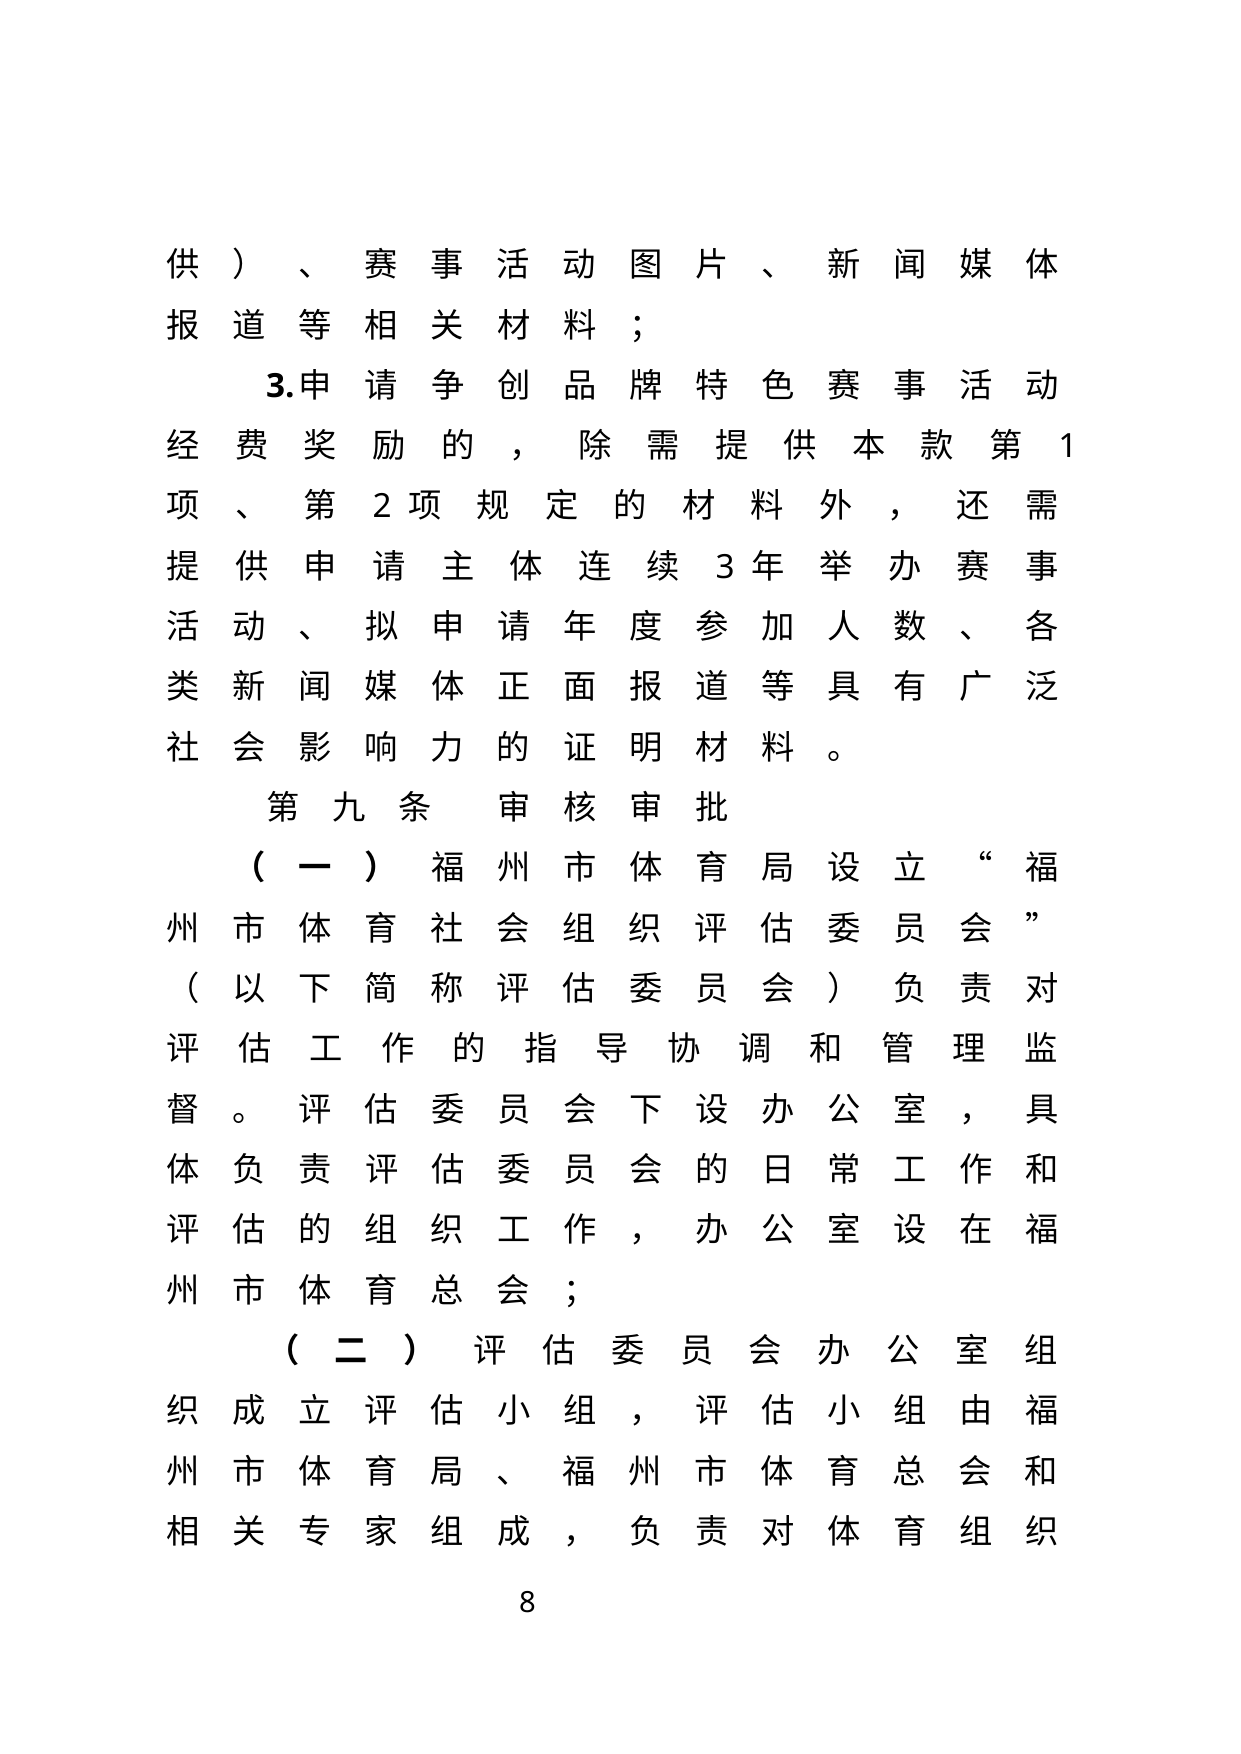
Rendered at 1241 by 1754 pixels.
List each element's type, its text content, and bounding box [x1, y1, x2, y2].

text （一）福州市体育局设立“福州市体育社会组织评估委员会”（以下简称评估委员会）负责对评估工作的指导协调和管理监督。评估委员会下设办公室，具体负责评估委员会的日常工作和评估的组织工作，办公室设在福州市体育总会； [167, 835, 1091, 1318]
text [167, 232, 1091, 353]
text 3.申请争创品牌特色赛事活动经费奖励的，除需提供本款第1项、第2项规定的材料外，还需提供申请主体连续3年举办赛事活动、拟申请年度参加人数、各类新闻媒体正面报道等具有广泛社会影响力的证明材料。 [167, 353, 1091, 775]
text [167, 1318, 1091, 1559]
text 第九条 审核审批 [167, 775, 1091, 835]
